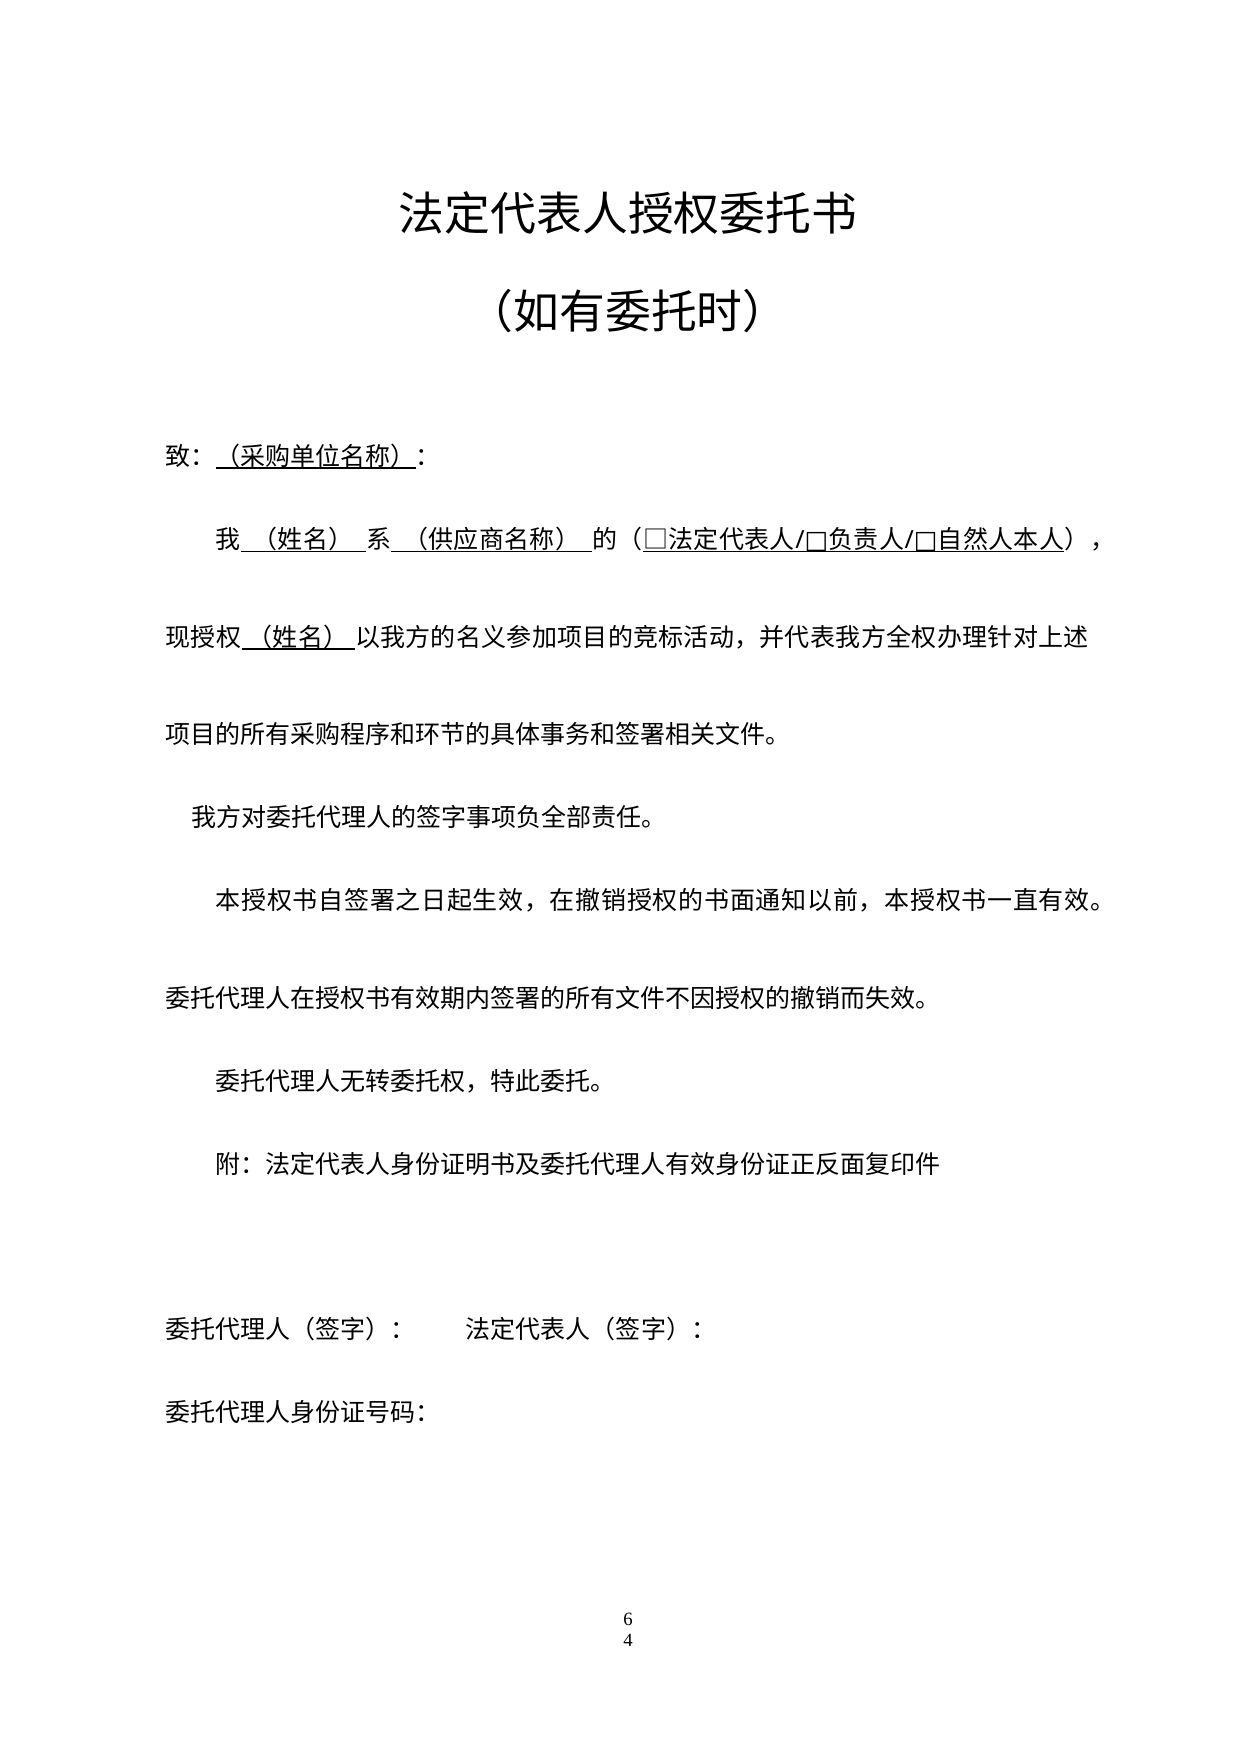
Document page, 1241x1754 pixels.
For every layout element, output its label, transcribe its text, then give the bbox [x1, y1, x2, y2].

text 本授权书自签署之日起生效，在撤销授权的书面通知以前，本授权书一直有效。委托代理人在授权书有效期内签署的所有文件不因授权的撤销而失效。 [165, 866, 1090, 1029]
text 委托代理人（签字）： 法定代表人（签字）： [165, 1295, 1090, 1360]
text 我方对委托代理人的签字事项负全部责任。 [165, 783, 1090, 848]
text （如有委托时） [165, 259, 1090, 357]
text 委托代理人身份证号码： [165, 1378, 1090, 1443]
text 致：（采购单位名称）： [165, 422, 1090, 487]
text 委托代理人无转委托权，特此委托。 [165, 1047, 1090, 1112]
text 我 （姓名） 系 （供应商名称） 的（□法定代表人/□负责人/□自然人本人），现授权 （姓名） 以我方的名义参加项目的竞标活动，并代表我方全权办理针对上述项目的所有采购程序和环节的具体事务和签署相关文件。 [165, 505, 1090, 765]
text 附：法定代表人身份证明书及委托代理人有效身份证正反面复印件 [165, 1130, 1090, 1195]
text 法定代表人授权委托书 [165, 162, 1090, 259]
